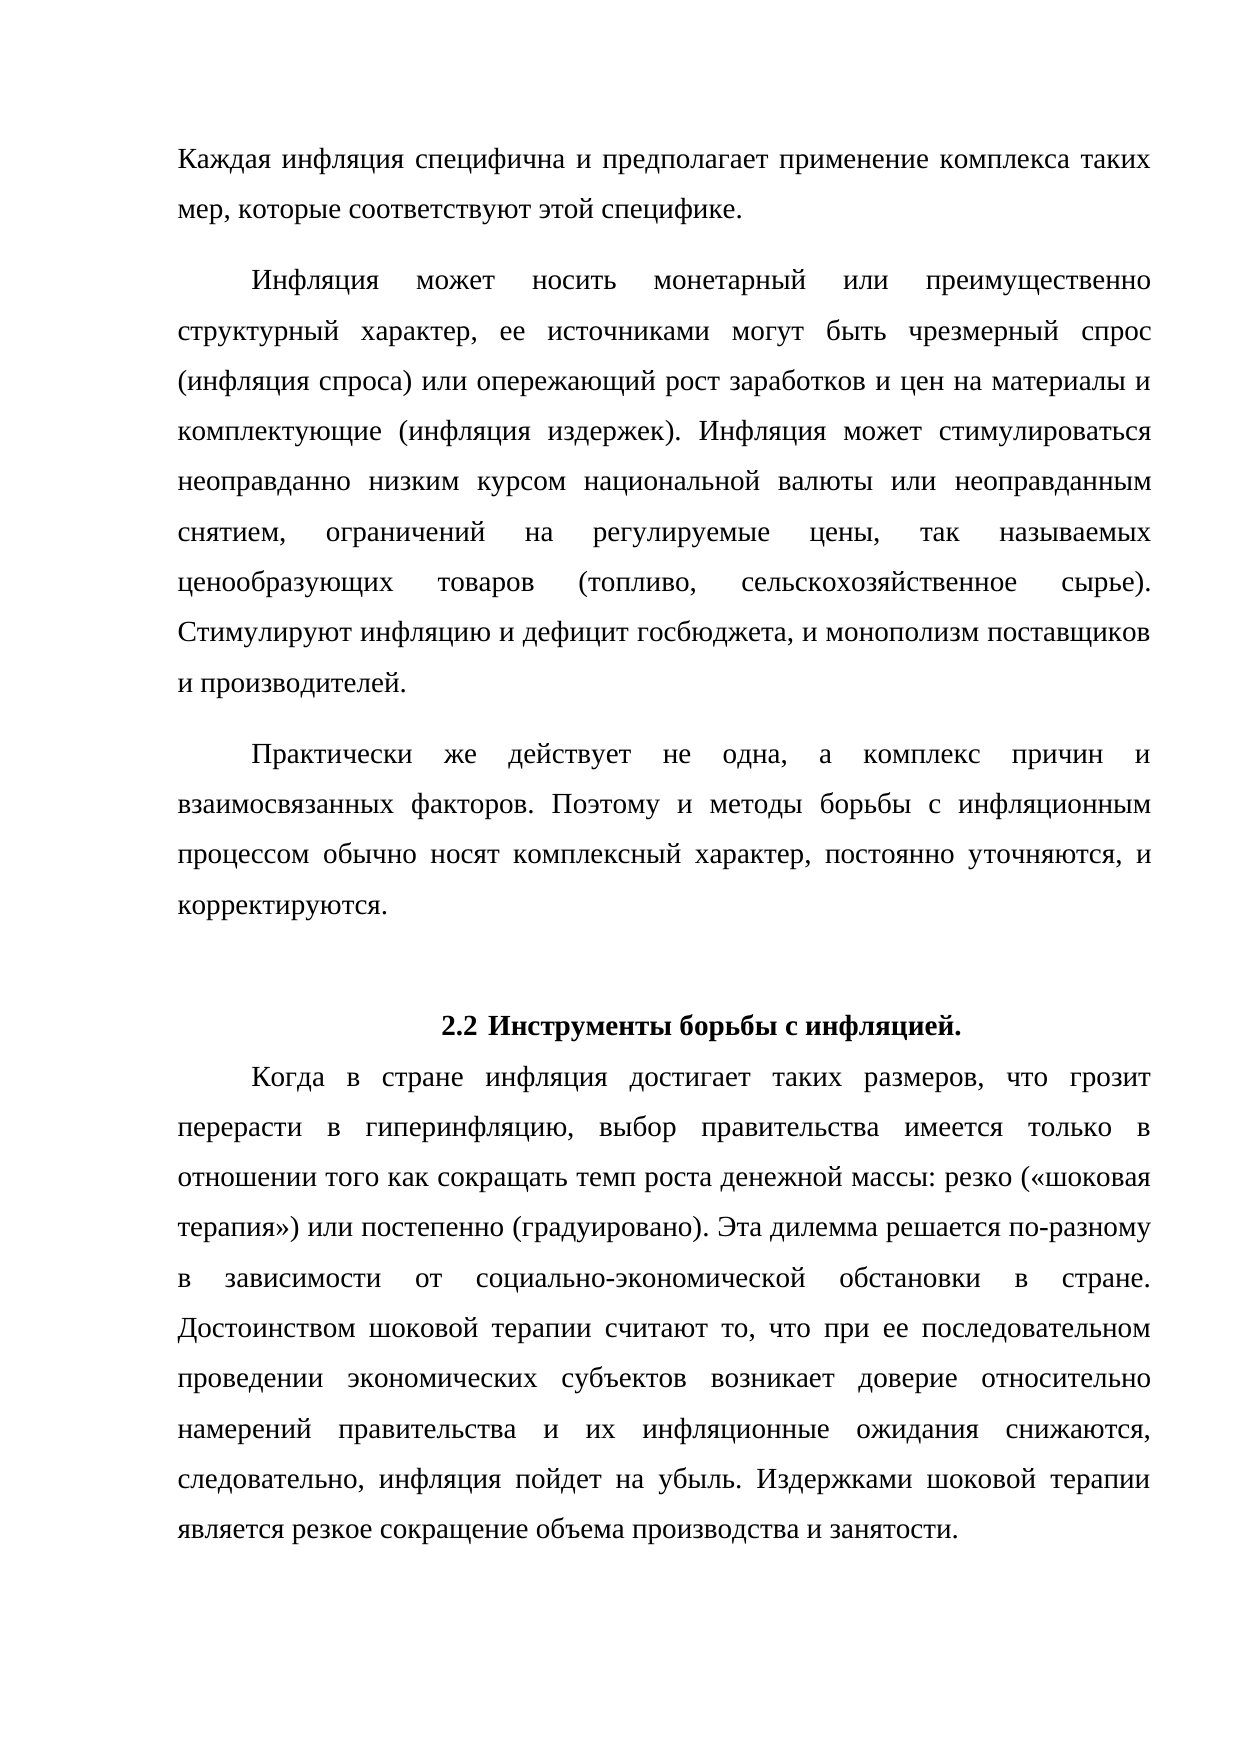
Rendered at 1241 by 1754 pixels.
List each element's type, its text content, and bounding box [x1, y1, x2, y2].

list Инструменты борьбы с инфляцией. [251, 1008, 1152, 1042]
text Инфляция может носить монетарный или преимущественно структурный характер, ее источниками могут быть чрезмерный спрос (инфляция спроса) или опережающий рост заработков и цен на материалы и комплектующие (инфляция издержек). Инфляция может стимулироваться неоправданно низким курсом национальной валюты или неоправданным снятием, ограничений на регулируемые цены, так называемых ценообразующих товаров (топливо, сельскохозяйственное сырье). Стимулируют инфляцию и дефицит госбюджета, и монополизм поставщиков и производителей. [177, 262, 1152, 698]
text Когда в стране инфляция достигает таких размеров, что грозит перерасти в гиперинфляцию, выбор правительства имеется только в отношении того как сокращать темп роста денежной массы: резко («шоковая терапия») или постепенно (градуировано). Эта дилемма решается по-разному в зависимости от социально-экономической обстановки в стране. Достоинством шоковой терапии считают то, что при ее последовательном проведении экономических субъектов возникает доверие относительно намерений правительства и их инфляционные ожидания снижаются, следовательно, инфляция пойдет на убыль. Издержками шоковой терапии является резкое сокращение объема производства и занятости. [177, 1059, 1152, 1545]
text Практически же действует не одна, а комплекс причин и взаимосвязанных факторов. Поэтому и методы борьбы с инфляционным процессом обычно носят комплексный характер, постоянно уточняются, и корректируются. [177, 736, 1152, 920]
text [177, 141, 1152, 225]
